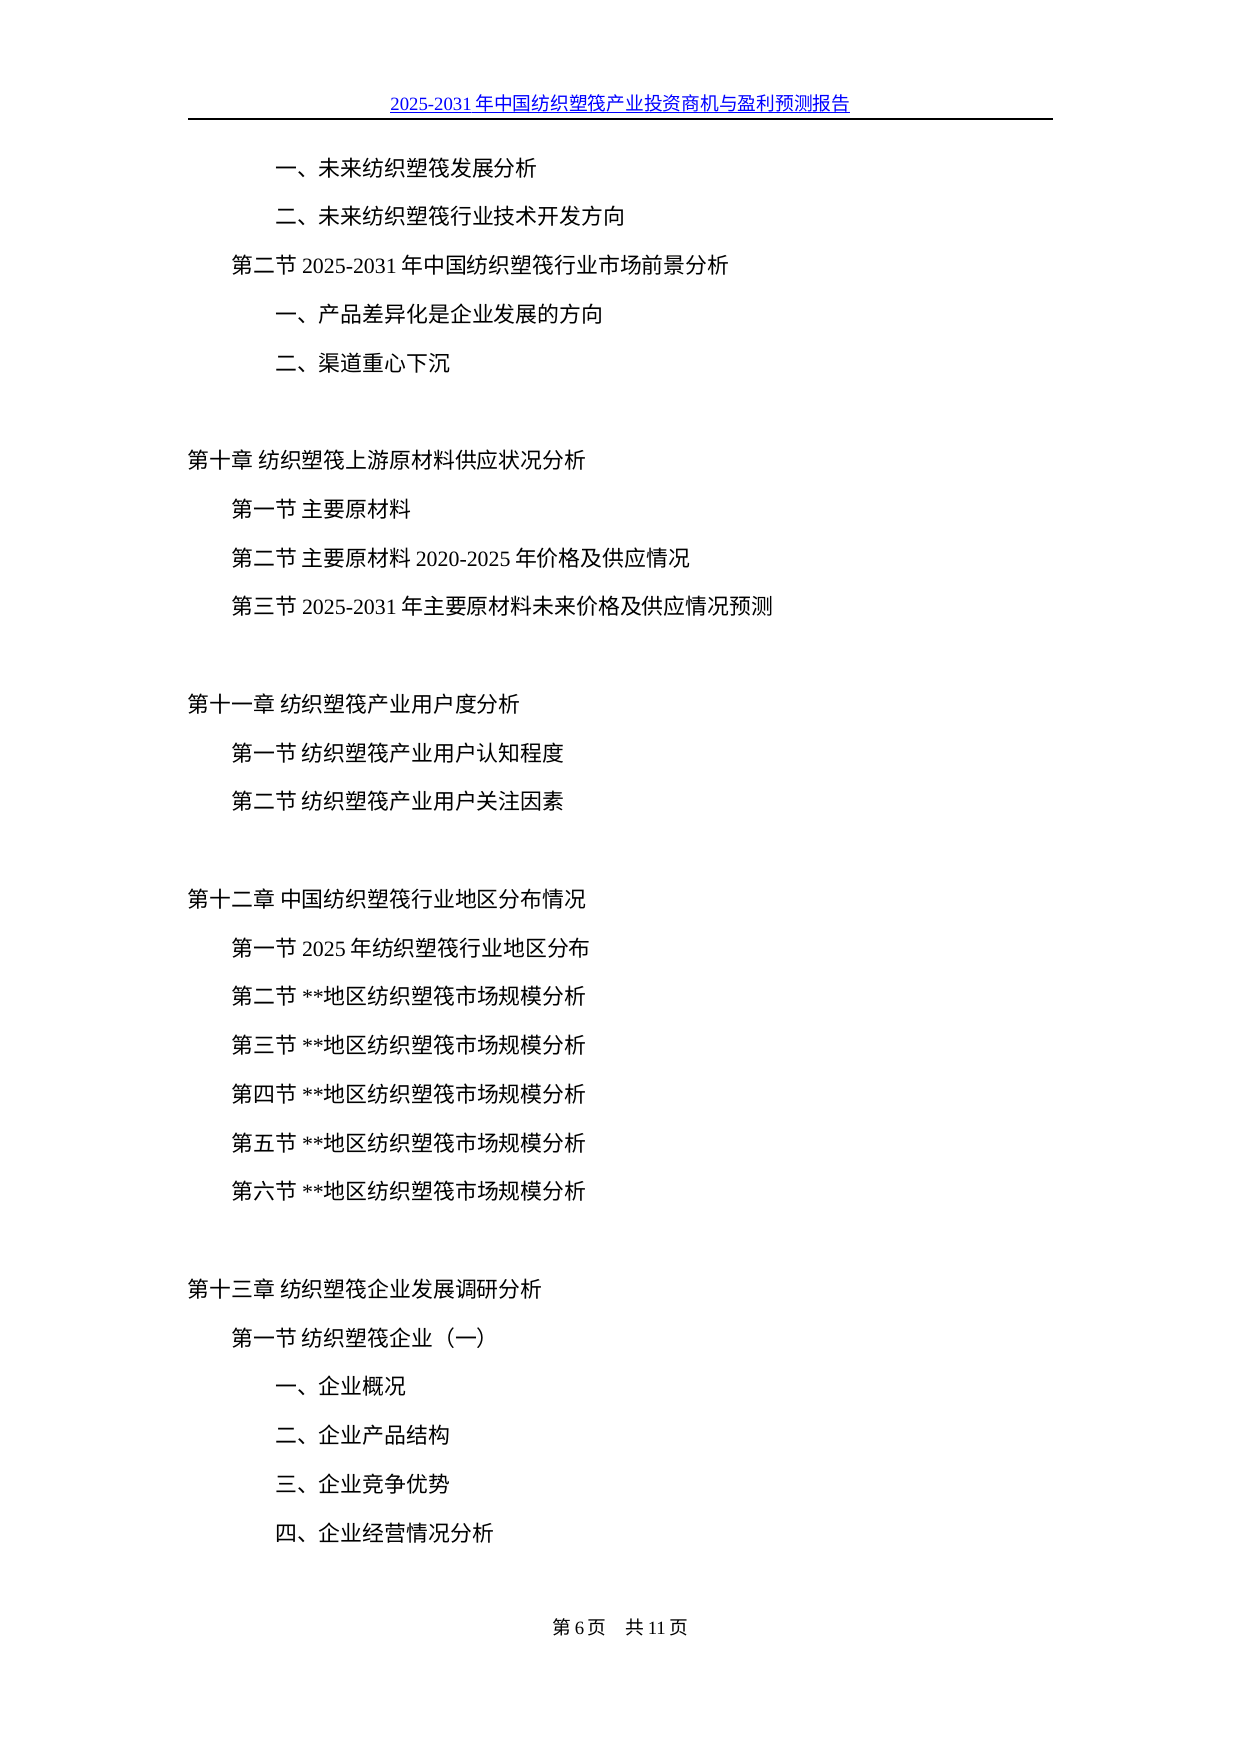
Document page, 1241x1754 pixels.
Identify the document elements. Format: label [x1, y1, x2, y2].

text [187, 150, 1053, 1548]
